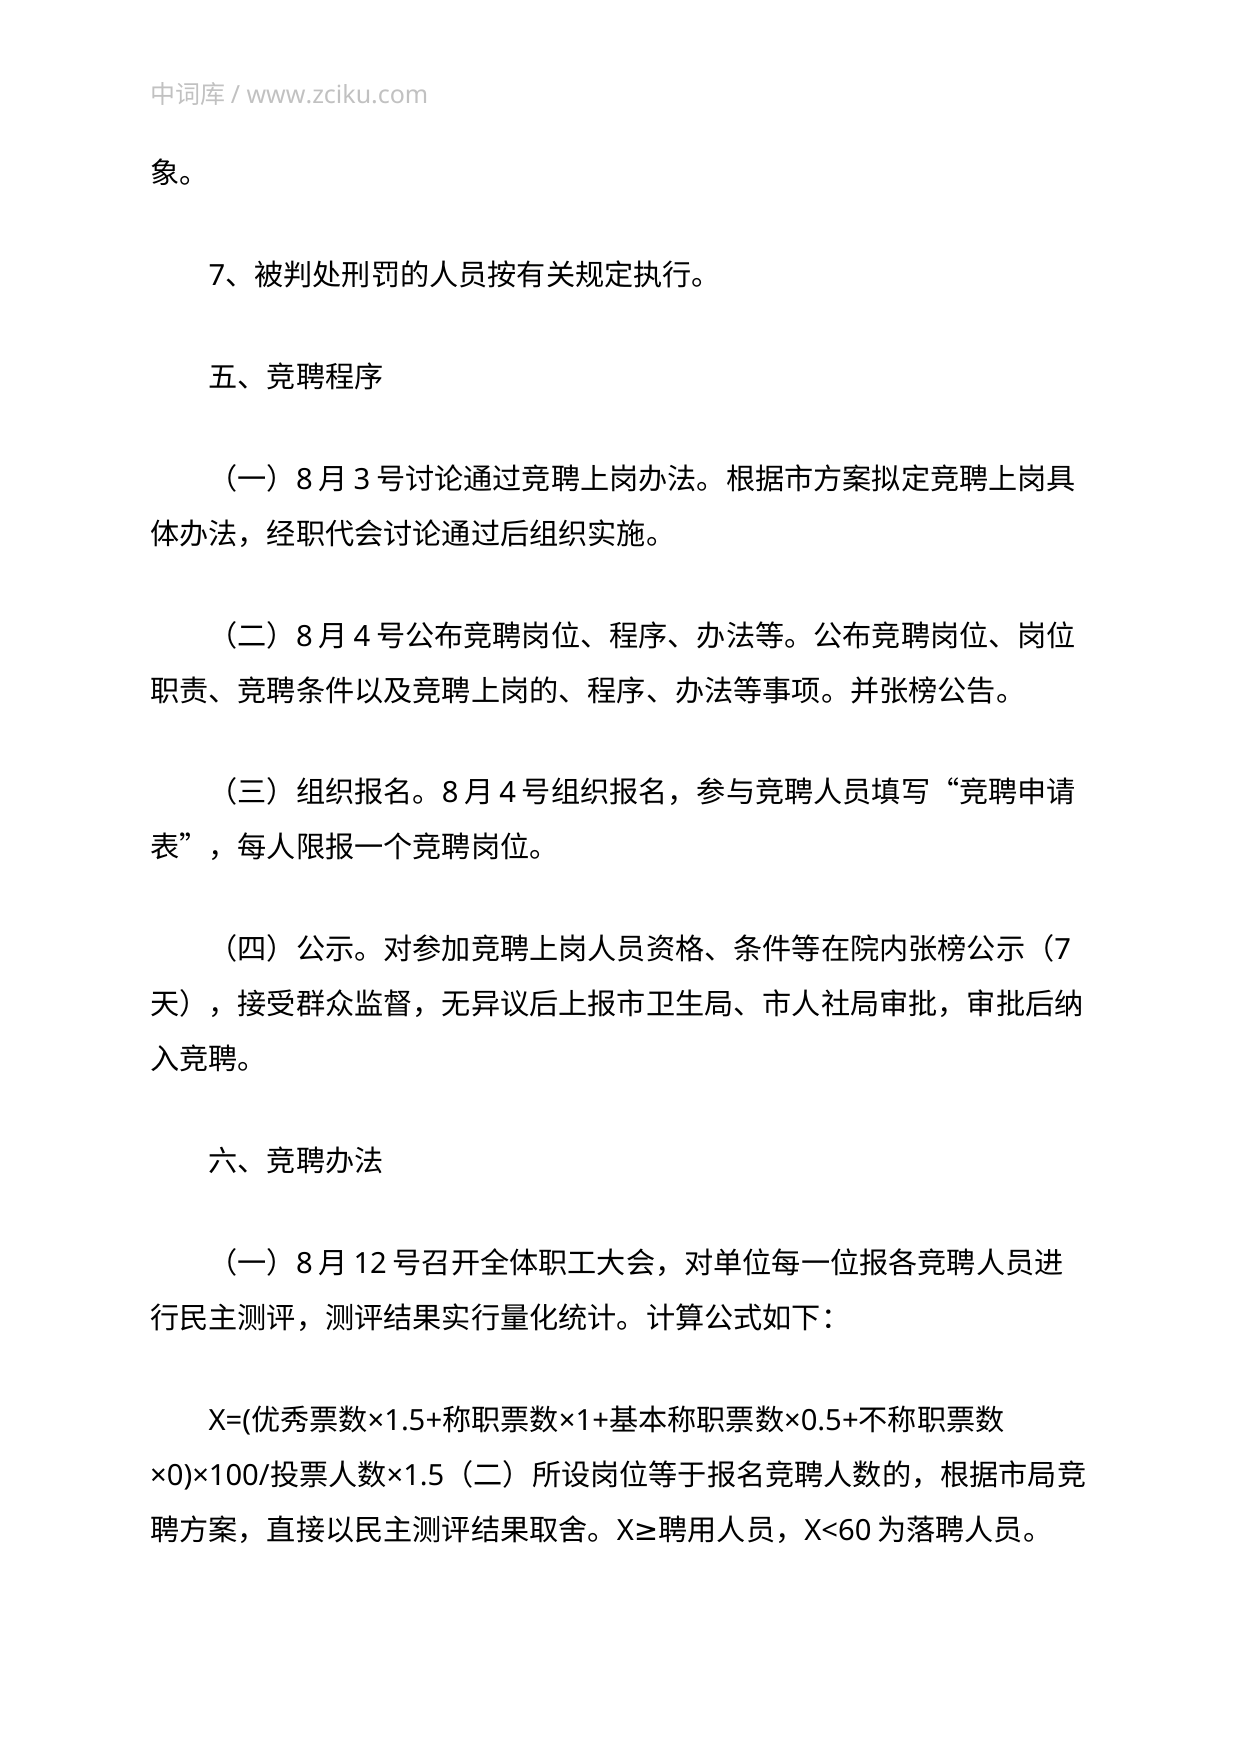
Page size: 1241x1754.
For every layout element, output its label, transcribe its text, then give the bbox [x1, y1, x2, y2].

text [150, 150, 1090, 192]
text 7、被判处刑罚的人员按有关规定执行。 [150, 252, 1090, 294]
text （一）8月3号讨论通过竞聘上岗办法。根据市方案拟定竞聘上岗具体办法，经职代会讨论通过后组织实施。 [150, 456, 1090, 553]
text （四）公示。对参加竞聘上岗人员资格、条件等在院内张榜公示（7天），接受群众监督，无异议后上报市卫生局、市人社局审批，审批后纳入竞聘。 [150, 926, 1090, 1078]
text 五、竞聘程序 [150, 354, 1090, 396]
text （二）8月4号公布竞聘岗位、程序、办法等。公布竞聘岗位、岗位职责、竞聘条件以及竞聘上岗的、程序、办法等事项。并张榜公告。 [150, 612, 1090, 709]
text （三）组织报名。8月4号组织报名，参与竞聘人员填写“竞聘申请表”，每人限报一个竞聘岗位。 [150, 769, 1090, 866]
text X=(优秀票数×1.5+称职票数×1+基本称职票数×0.5+不称职票数×0)×100/投票人数×1.5（二）所设岗位等于报名竞聘人数的，根据市局竞聘方案，直接以民主测评结果取舍。X≥聘用人员，X<60为落聘人员。 [150, 1396, 1090, 1548]
text （一）8月12号召开全体职工大会，对单位每一位报各竞聘人员进行民主测评，测评结果实行量化统计。计算公式如下： [150, 1239, 1090, 1337]
text 六、竞聘办法 [150, 1137, 1090, 1180]
